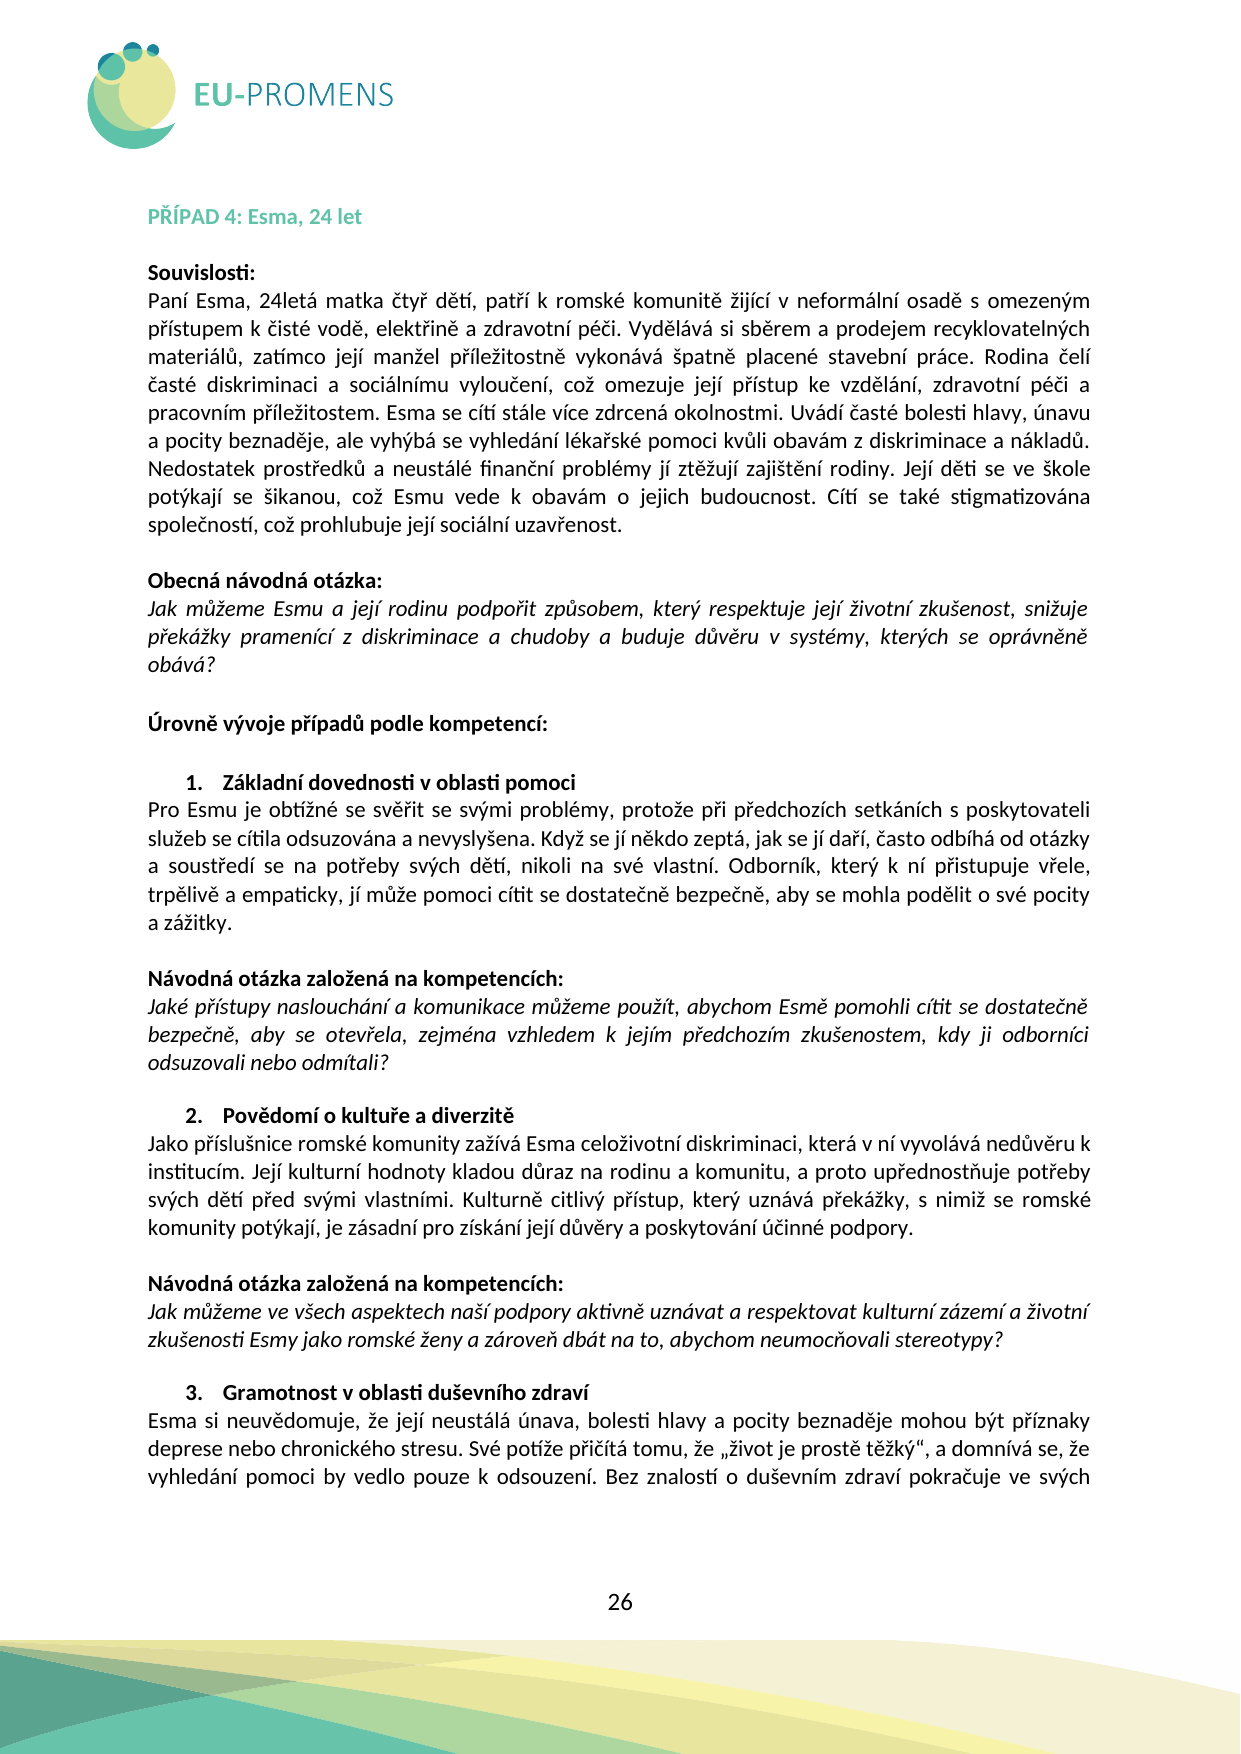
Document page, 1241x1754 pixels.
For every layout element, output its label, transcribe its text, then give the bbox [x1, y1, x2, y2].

text Návodná otázka založená na kompetencích: [148, 964, 1092, 992]
picture [87, 42, 394, 149]
text Jako příslušnice romské komunity zažívá Esma celoživotní diskriminaci, která v ní vyvolává nedůvěru k institucím. Její kulturní hodnoty kladou důraz na rodinu a komunitu, a proto upřednostňuje potřeby svých dětí před svými vlastními. Kulturně citlivý přístup, který uznává překážky, s nimiž se romské komunity potýkají, je zásadní pro získání její důvěry a poskytování účinné podpory. [148, 1129, 1092, 1241]
text Jaké přístupy naslouchání a komunikace můžeme použít, abychom Esmě pomohli cítit se dostatečně bezpečně, aby se otevřela, zejména vzhledem k jejím předchozím zkušenostem, kdy ji odborníci odsuzovali nebo odmítali? [148, 992, 1092, 1076]
list Povědomí o kultuře a diverzitě [185, 1101, 1092, 1129]
text Úrovně vývoje případů podle kompetencí: [148, 709, 1092, 737]
text Jak můžeme Esmu a její rodinu podpořit způsobem, který respektuje její životní zkušenost, snižuje překážky pramenící z diskriminace a chudoby a buduje důvěru v systémy, kterých se oprávněně obává? [148, 594, 1092, 678]
subtitle PŘÍPAD 4: Esma, 24 let [148, 202, 1092, 230]
list Gramotnost v oblasti duševního zdraví [185, 1378, 1092, 1406]
text Návodná otázka založená na kompetencích: [148, 1269, 1092, 1297]
text Jak můžeme ve všech aspektech naší podpory aktivně uznávat a respektovat kulturní zázemí a životní zkušenosti Esmy jako romské ženy a zároveň dbát na to, abychom neumocňovali stereotypy? [148, 1297, 1092, 1353]
text Obecná návodná otázka: [148, 566, 1092, 594]
text Souvislosti: Paní Esma, 24letá matka čtyř dětí, patří k romské komunitě žijící v neformální osadě s omezeným přístupem k čisté vodě, elektřině a zdravotní péči. Vydělává si sběrem a prodejem recyklovatelných materiálů, zatímco její manžel příležitostně vykonává špatně placené stavební práce. Rodina čelí časté diskriminaci a sociálnímu vyloučení, což omezuje její přístup ke vzdělání, zdravotní péči a pracovním příležitostem. Esma se cítí stále více zdrcená okolnostmi. Uvádí časté bolesti hlavy, únavu a pocity beznaděje, ale vyhýbá se vyhledání lékařské pomoci kvůli obavám z diskriminace a nákladů. Nedostatek prostředků a neustálé finanční problémy jí ztěžují zajištění rodiny. Její děti se ve škole potýkají se šikanou, což Esmu vede k obavám o jejich budoucnost. Cítí se také stigmatizována společností, což prohlubuje její sociální uzavřenost. [148, 258, 1092, 538]
list Základní dovednosti v oblasti pomoci [185, 768, 1092, 796]
text Pro Esmu je obtížné se svěřit se svými problémy, protože při předchozích setkáních s poskytovateli služeb se cítila odsuzována a nevyslyšena. Když se jí někdo zeptá, jak se jí daří, často odbíhá od otázky a soustředí se na potřeby svých dětí, nikoli na své vlastní. Odborník, který k ní přistupuje vřele, trpělivě a empaticky, jí může pomoci cítit se dostatečně bezpečně, aby se mohla podělit o své pocity a zážitky. [148, 796, 1092, 936]
